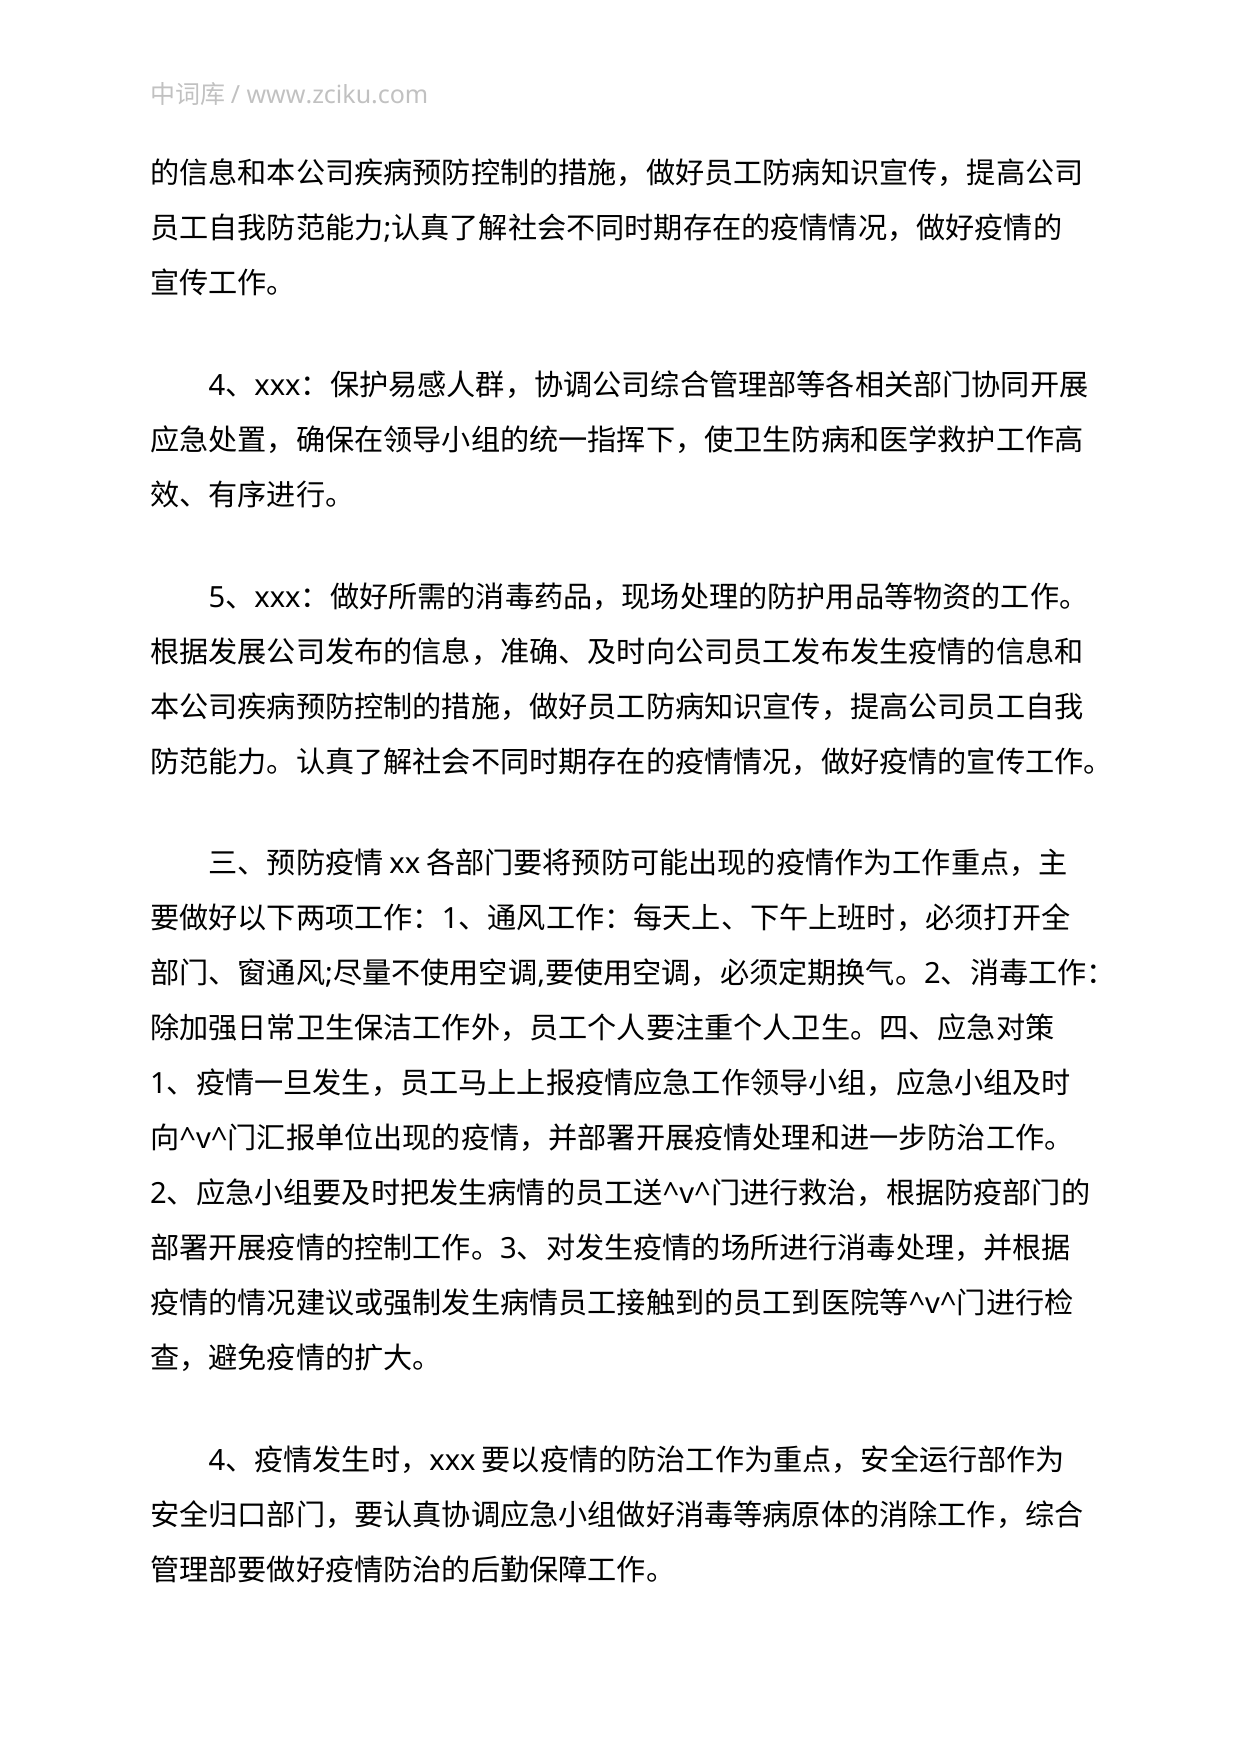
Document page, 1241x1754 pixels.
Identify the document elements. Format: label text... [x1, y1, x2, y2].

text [150, 150, 1090, 302]
text 5、xxx：做好所需的消毒药品，现场处理的防护用品等物资的工作。根据发展公司发布的信息，准确、及时向公司员工发布发生疫情的信息和本公司疾病预防控制的措施，做好员工防病知识宣传，提高公司员工自我防范能力。认真了解社会不同时期存在的疫情情况，做好疫情的宣传工作。 [150, 573, 1090, 780]
text 三、预防疫情xx各部门要将预防可能出现的疫情作为工作重点，主要做好以下两项工作：1、通风工作：每天上、下午上班时，必须打开全部门、窗通风;尽量不使用空调,要使用空调，必须定期换气。2、消毒工作：除加强日常卫生保洁工作外，员工个人要注重个人卫生。四、应急对策1、疫情一旦发生，员工马上上报疫情应急工作领导小组，应急小组及时向^v^门汇报单位出现的疫情，并部署开展疫情处理和进一步防治工作。2、应急小组要及时把发生病情的员工送^v^门进行救治，根据防疫部门的部署开展疫情的控制工作。3、对发生疫情的场所进行消毒处理，并根据疫情的情况建议或强制发生病情员工接触到的员工到医院等^v^门进行检查，避免疫情的扩大。 [150, 840, 1090, 1377]
text 4、xxx：保护易感人群，协调公司综合管理部等各相关部门协同开展应急处置，确保在领导小组的统一指挥下，使卫生防病和医学救护工作高效、有序进行。 [150, 362, 1090, 514]
text 4、疫情发生时，xxx要以疫情的防治工作为重点，安全运行部作为安全归口部门，要认真协调应急小组做好消毒等病原体的消除工作，综合管理部要做好疫情防治的后勤保障工作。 [150, 1437, 1090, 1589]
